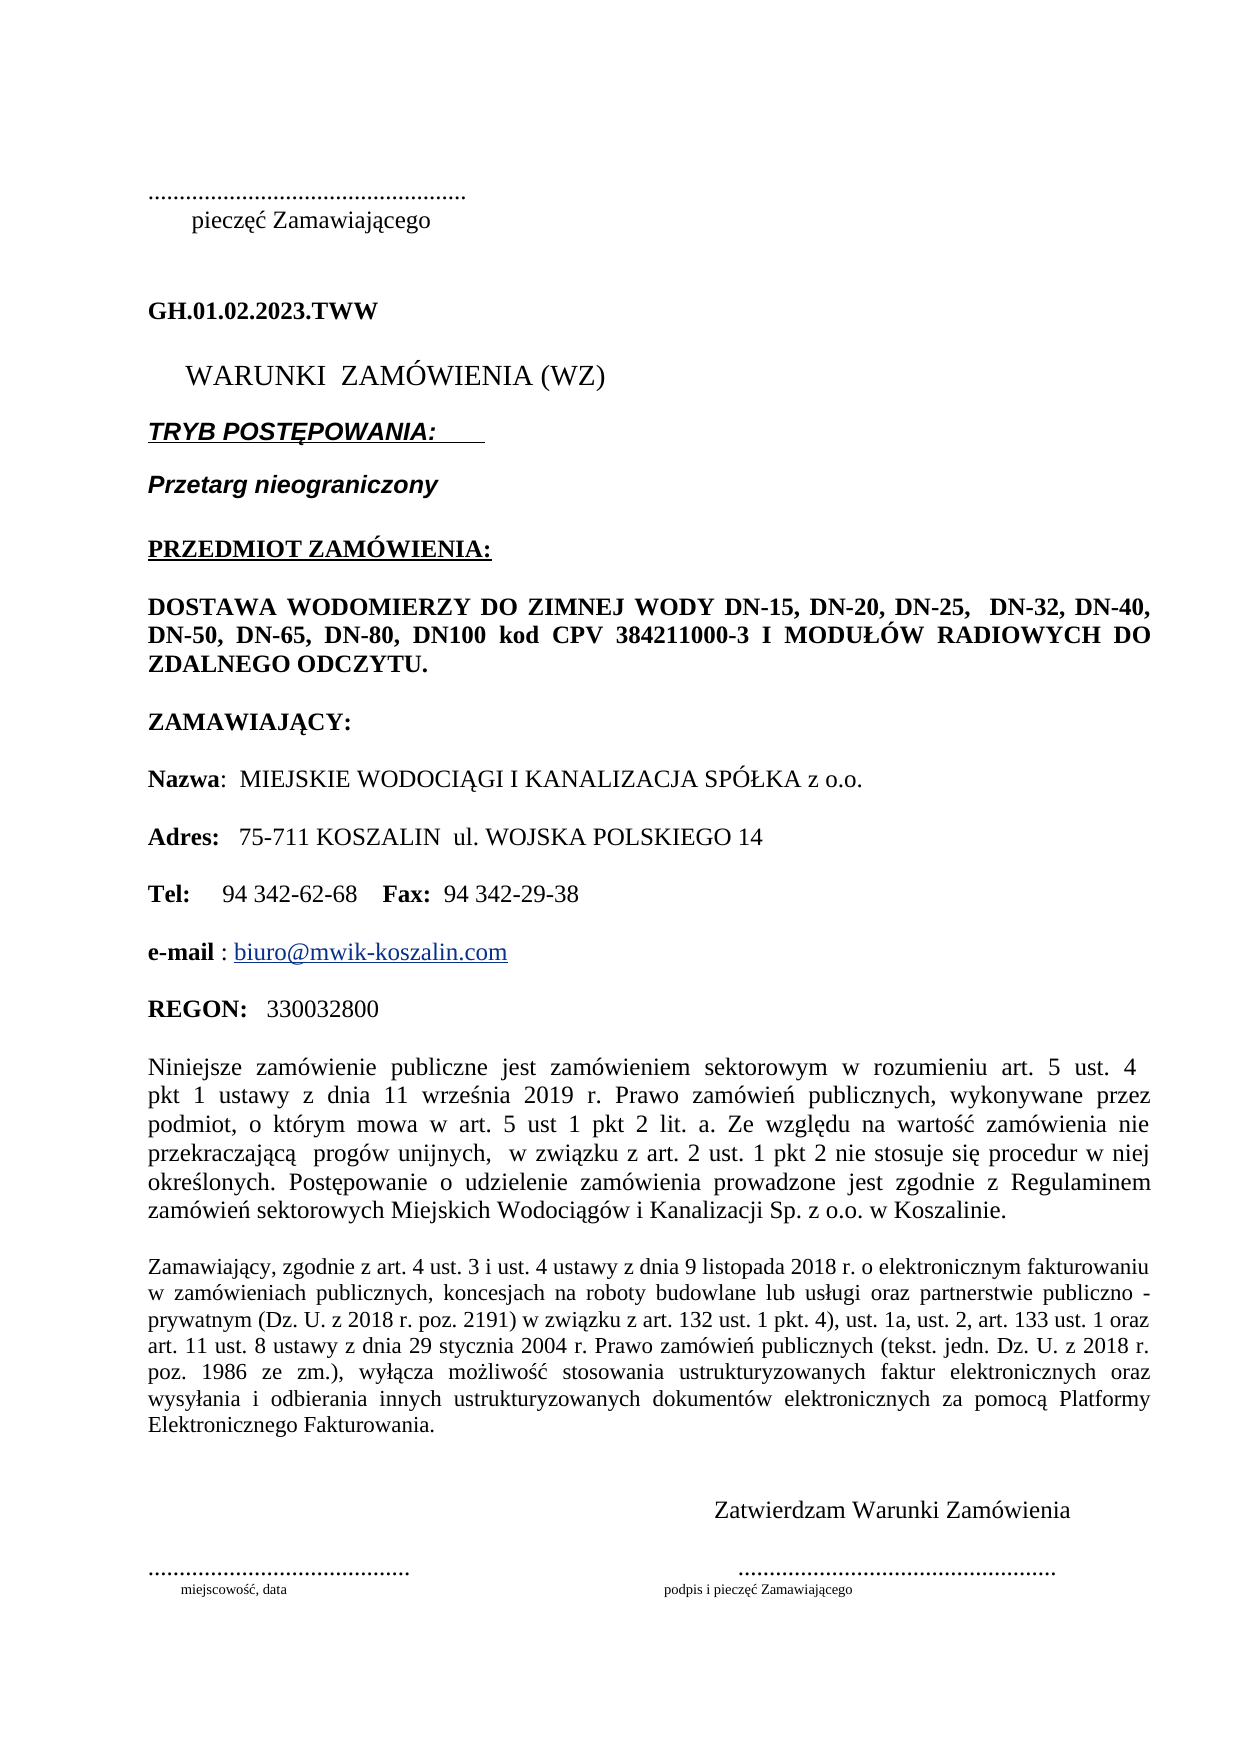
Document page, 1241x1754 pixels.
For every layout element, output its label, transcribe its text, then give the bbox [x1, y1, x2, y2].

text miejscowość, data podpis i pieczęć Zamawiającego [148, 1581, 1152, 1610]
text Niniejsze zamówienie publiczne jest zamówieniem sektorowym w rozumieniu art. 5 ust. 4 pkt 1 ustawy z dnia 11 września 2019 r. Prawo zamówień publicznych, wykonywane przez podmiot, o którym mowa w art. 5 ust 1 pkt 2 lit. a. Ze względu na wartość zamówienia nie przekraczającą progów unijnych, w związku z art. 2 ust. 1 pkt 2 nie stosuje się procedur w niej określonych. Postępowanie o udzielenie zamówienia prowadzone jest zgodnie z Regulaminem zamówień sektorowych Miejskich Wodociągów i Kanalizacji Sp. z o.o. w Koszalinie. [148, 1052, 1152, 1224]
text GH.01.02.2023.TWW [148, 296, 1152, 324]
text Tel: 94 342-62-68 Fax: 94 342-29-38 [148, 879, 1152, 908]
text ................................................... [148, 176, 1152, 205]
text PRZEDMIOT ZAMÓWIENIA: [148, 534, 1152, 563]
text pieczęć Zamawiającego [148, 205, 1152, 233]
subtitle Przetarg nieograniczony [148, 470, 1152, 499]
text .......................................... ................................................... [148, 1552, 1152, 1581]
subtitle TRYB POSTĘPOWANIA: [148, 417, 1152, 445]
text e-mail : biuro@mwik-koszalin.com [148, 937, 1152, 965]
text Adres: 75-711 KOSZALIN ul. WOJSKA POLSKIEGO 14 [148, 822, 1152, 850]
text Nazwa: MIEJSKIE WODOCIĄGI I KANALIZACJA SPÓŁKA z o.o. [148, 764, 1152, 793]
text REGON: 330032800 [148, 994, 1152, 1023]
subtitle WARUNKI ZAMÓWIENIA (WZ) [185, 358, 1152, 392]
text Zatwierdzam Warunki Zamówienia [148, 1495, 1152, 1552]
text Zamawiający, zgodnie z art. 4 ust. 3 i ust. 4 ustawy z dnia 9 listopada 2018 r. o elektronicznym fakturowaniu w zamówieniach publicznych, koncesjach na roboty budowlane lub usługi oraz partnerstwie publiczno - prywatnym (Dz. U. z 2018 r. poz. 2191) w związku z art. 132 ust. 1 pkt. 4), ust. 1a, ust. 2, art. 133 ust. 1 oraz art. 11 ust. 8 ustawy z dnia 29 stycznia 2004 r. Prawo zamówień publicznych (tekst. jedn. Dz. U. z 2018 r. poz. 1986 ze zm.), wyłącza możliwość stosowania ustrukturyzowanych faktur elektronicznych oraz wysyłania i odbierania innych ustrukturyzowanych dokumentów elektronicznych za pomocą Platformy Elektronicznego Fakturowania. [148, 1253, 1152, 1437]
text DOSTAWA WODOMIERZY DO ZIMNEJ WODY DN-15, DN-20, DN-25, DN-32, DN-40, DN-50, DN-65, DN-80, DN100 kod CPV 384211000-3 I MODUŁÓW RADIOWYCH DO ZDALNEGO ODCZYTU. [148, 592, 1152, 678]
text ZAMAWIAJĄCY: [148, 707, 1152, 735]
